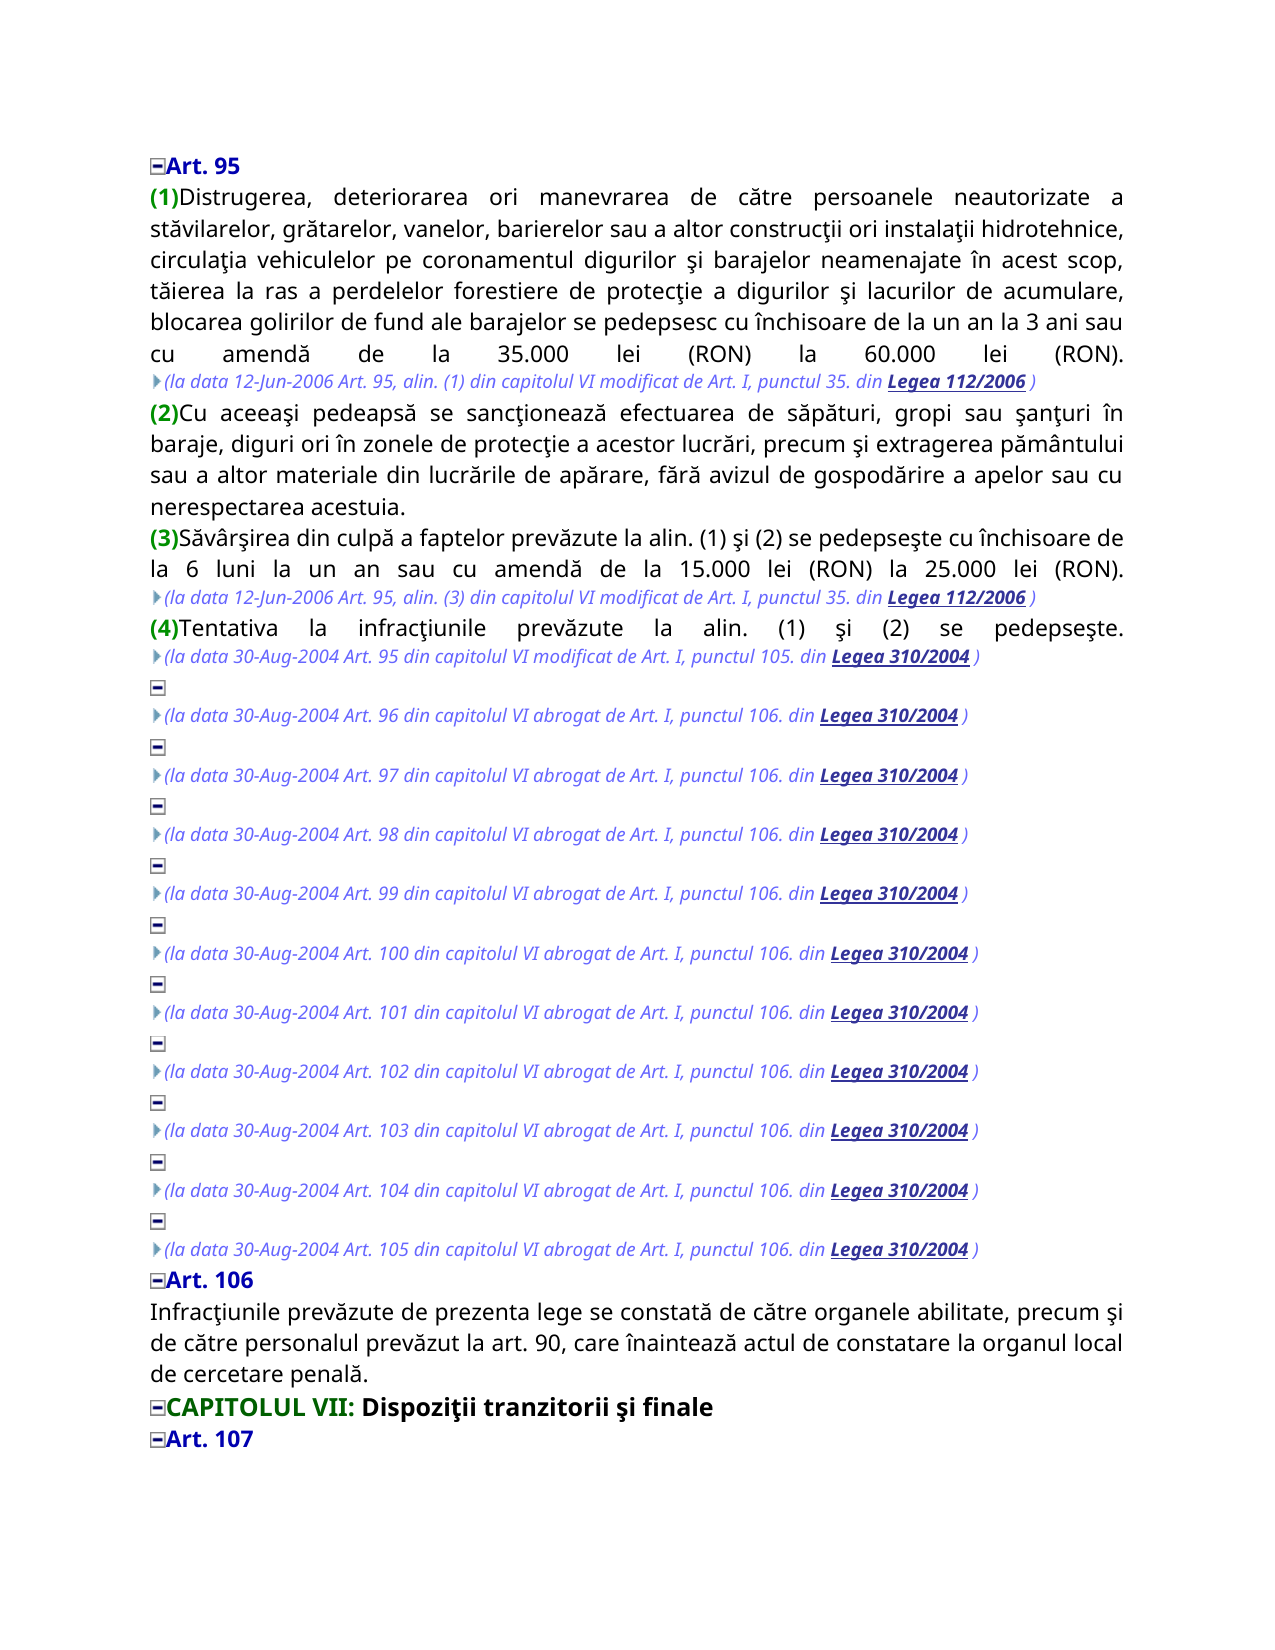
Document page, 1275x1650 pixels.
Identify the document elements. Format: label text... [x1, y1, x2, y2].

text (la data 30-Aug-2004 Art. 103 din capitolul VI abrogat de Art. I, punctul 106. din Legea 310/2004 ) [150, 1118, 1125, 1146]
picture [150, 1095, 166, 1111]
text (4)Tentativa la infracţiunile prevăzute la alin. (1) şi (2) se pedepseşte. (la data 30-Aug-2004 Art. 95 din capitolul VI modificat de Art. I, punctul 105. din Legea 310/2004 ) [150, 612, 1125, 672]
picture [150, 827, 164, 842]
picture [150, 1064, 164, 1079]
picture [150, 1154, 166, 1171]
picture [150, 768, 164, 783]
picture [150, 1213, 166, 1230]
text Art. 95 [150, 150, 1125, 181]
text CAPITOLUL VII: Dispoziţii tranzitorii şi finale [150, 1389, 1125, 1423]
text (la data 30-Aug-2004 Art. 101 din capitolul VI abrogat de Art. I, punctul 106. din Legea 310/2004 ) [150, 999, 1125, 1027]
text Art. 104 [150, 1146, 1125, 1177]
picture [150, 590, 164, 605]
text Art. 102 [150, 1027, 1125, 1058]
picture [150, 708, 164, 723]
picture [150, 1005, 164, 1020]
text Art. 107 [150, 1423, 1125, 1454]
text Art. 97 [150, 731, 1125, 762]
picture [150, 1242, 164, 1257]
picture [150, 1273, 166, 1289]
picture [150, 1400, 166, 1416]
picture [150, 739, 166, 756]
text (la data 30-Aug-2004 Art. 104 din capitolul VI abrogat de Art. I, punctul 106. din Legea 310/2004 ) [150, 1177, 1125, 1205]
picture [150, 1036, 166, 1052]
text Art. 99 [150, 849, 1125, 881]
picture [150, 680, 166, 696]
text (3)Săvârşirea din culpă a faptelor prevăzute la alin. (1) şi (2) se pedepseşte cu închisoare de la 6 luni la un an sau cu amendă de la 15.000 lei (RON) la 25.000 lei (RON). (la data 12-Jun-2006 Art. 95, alin. (3) din capitolul VI modificat de Art. I, punctul 35. din Legea 112/2006 ) [150, 522, 1125, 612]
picture [150, 158, 166, 175]
picture [150, 886, 164, 901]
text Art. 98 [150, 790, 1125, 821]
picture [150, 976, 166, 993]
text Art. 106 [150, 1264, 1125, 1296]
text Art. 101 [150, 968, 1125, 999]
picture [150, 1183, 164, 1197]
text (2)Cu aceeaşi pedeapsă se sancţionează efectuarea de săpături, gropi sau şanţuri în baraje, diguri ori în zonele de protecţie a acestor lucrări, precum şi extragerea pământului sau a altor materiale din lucrările de apărare, fără avizul de gospodărire a apelor sau cu nerespectarea acestuia. [150, 397, 1125, 522]
picture [150, 374, 164, 389]
text (la data 30-Aug-2004 Art. 105 din capitolul VI abrogat de Art. I, punctul 106. din Legea 310/2004 ) [150, 1236, 1125, 1264]
picture [150, 798, 166, 815]
text (1)Distrugerea, deteriorarea ori manevrarea de către persoanele neautorizate a stăvilarelor, grătarelor, vanelor, barierelor sau a altor construcţii ori instalaţii hidrotehnice, circulaţia vehiculelor pe coronamentul digurilor şi barajelor neamenajate în acest scop, tăierea la ras a perdelelor forestiere de protecţie a digurilor şi lacurilor de acumulare, blocarea golirilor de fund ale barajelor se pedepsesc cu închisoare de la un an la 3 ani sau cu amendă de la 35.000 lei (RON) la 60.000 lei (RON). (la data 12-Jun-2006 Art. 95, alin. (1) din capitolul VI modificat de Art. I, punctul 35. din Legea 112/2006 ) [150, 181, 1125, 397]
text (la data 30-Aug-2004 Art. 98 din capitolul VI abrogat de Art. I, punctul 106. din Legea 310/2004 ) [150, 821, 1125, 849]
text Art. 103 [150, 1086, 1125, 1118]
text (la data 30-Aug-2004 Art. 102 din capitolul VI abrogat de Art. I, punctul 106. din Legea 310/2004 ) [150, 1058, 1125, 1086]
text (la data 30-Aug-2004 Art. 96 din capitolul VI abrogat de Art. I, punctul 106. din Legea 310/2004 ) [150, 703, 1125, 731]
text Art. 96 [150, 672, 1125, 703]
text (la data 30-Aug-2004 Art. 97 din capitolul VI abrogat de Art. I, punctul 106. din Legea 310/2004 ) [150, 762, 1125, 790]
text (la data 30-Aug-2004 Art. 100 din capitolul VI abrogat de Art. I, punctul 106. din Legea 310/2004 ) [150, 940, 1125, 968]
text Art. 100 [150, 909, 1125, 940]
picture [150, 649, 164, 664]
picture [150, 858, 166, 874]
text Art. 105 [150, 1205, 1125, 1236]
text (la data 30-Aug-2004 Art. 99 din capitolul VI abrogat de Art. I, punctul 106. din Legea 310/2004 ) [150, 881, 1125, 909]
text Infracţiunile prevăzute de prezenta lege se constată de către organele abilitate, precum şi de către personalul prevăzut la art. 90, care înaintează actul de constatare la organul local de cercetare penală. [150, 1296, 1125, 1389]
picture [150, 946, 164, 960]
picture [150, 1432, 166, 1448]
picture [150, 1123, 164, 1138]
picture [150, 917, 166, 934]
